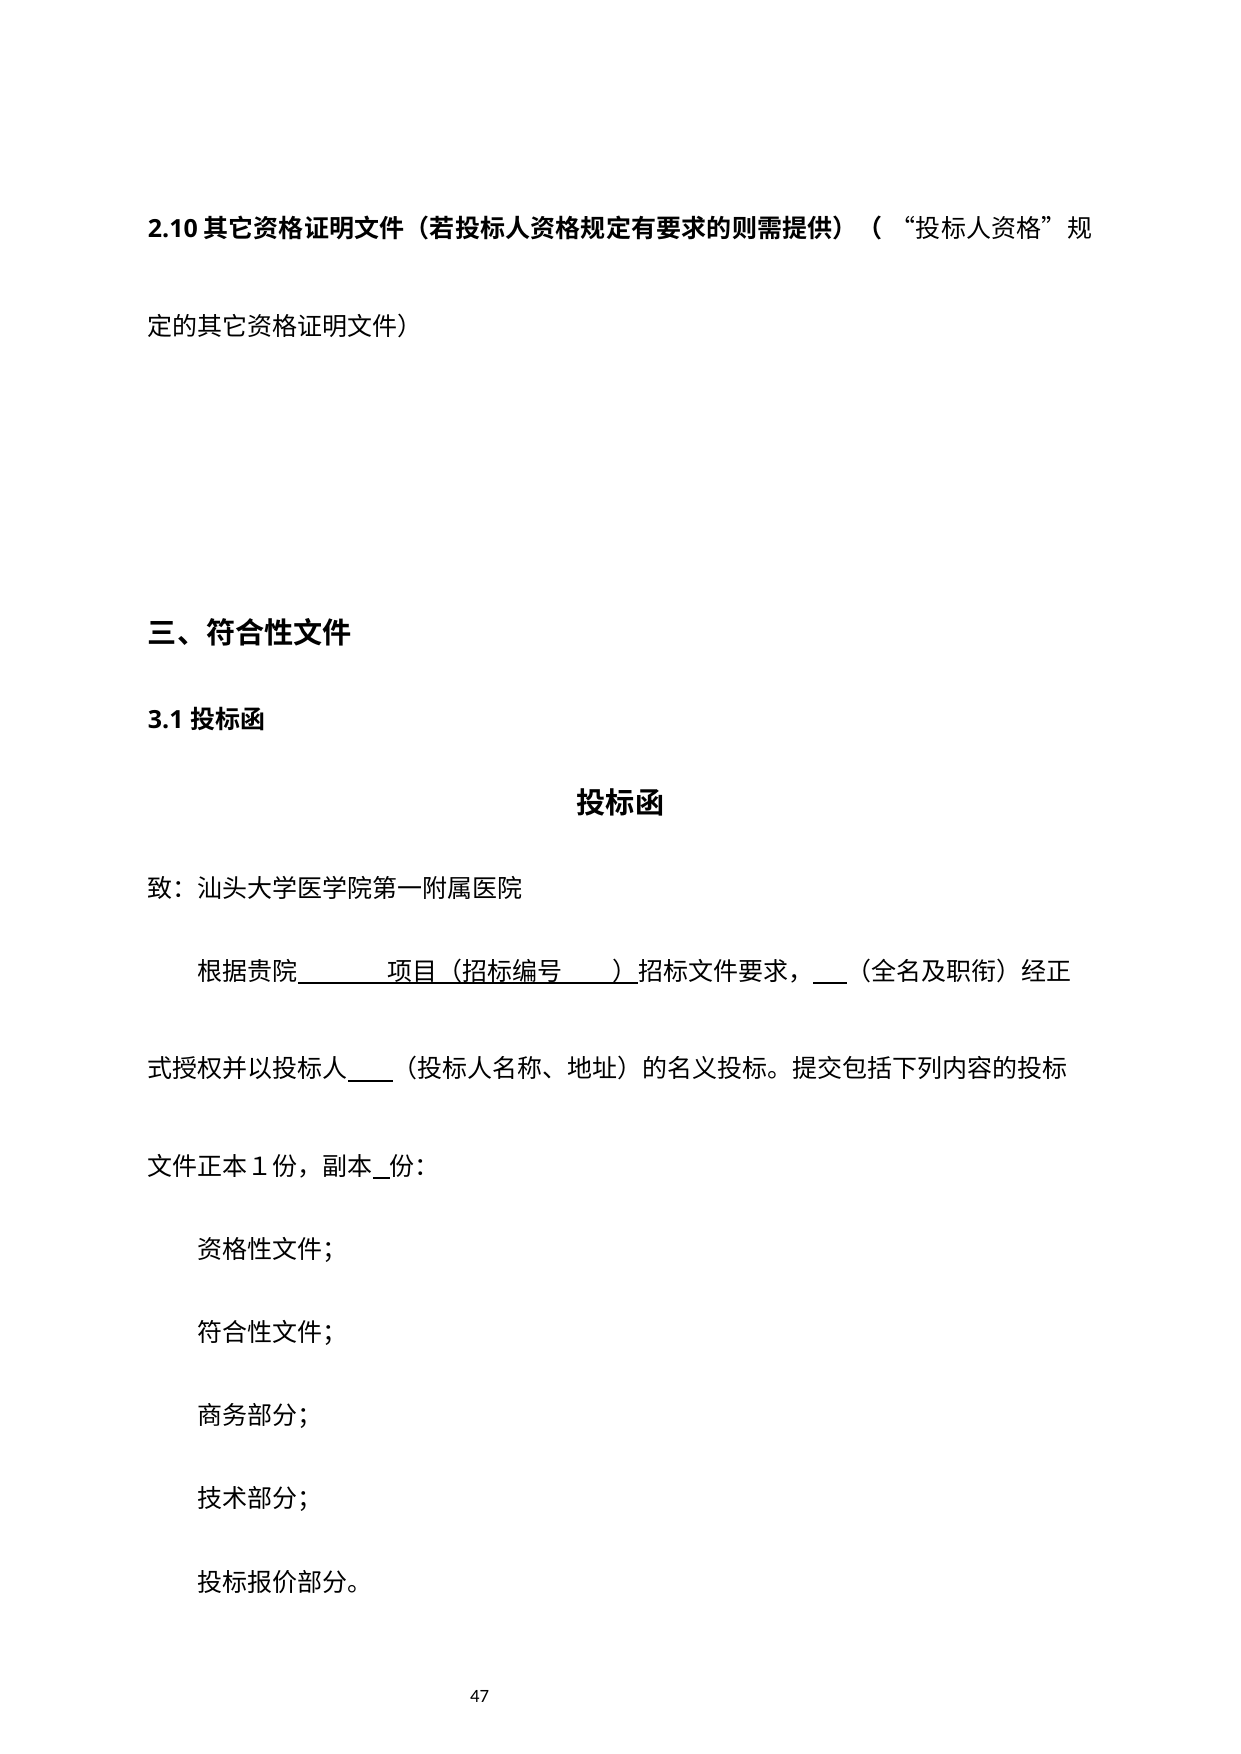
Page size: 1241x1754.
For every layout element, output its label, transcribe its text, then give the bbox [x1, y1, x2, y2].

text 根据贵院 项目（招标编号 ）招标文件要求， （全名及职衔）经正式授权并以投标人 （投标人名称、地址）的名义投标。提交包括下列内容的投标文件正本１份，副本 份： [148, 937, 1092, 1197]
text 2.10其它资格证明文件（若投标人资格规定有要求的则需提供）（ “投标人资格”规定的其它资格证明文件） [148, 194, 1092, 357]
text 三、符合性文件 [148, 598, 1092, 663]
text 投标报价部分。 [148, 1548, 1092, 1613]
text 商务部分； [148, 1381, 1092, 1446]
text 致：汕头大学医学院第一附属医院 [148, 854, 1092, 919]
text 技术部分； [148, 1464, 1092, 1529]
text 符合性文件； [148, 1298, 1092, 1363]
text 资格性文件； [148, 1215, 1092, 1280]
text 投标函 [148, 768, 1092, 833]
text 3.1 投标函 [148, 685, 1092, 750]
